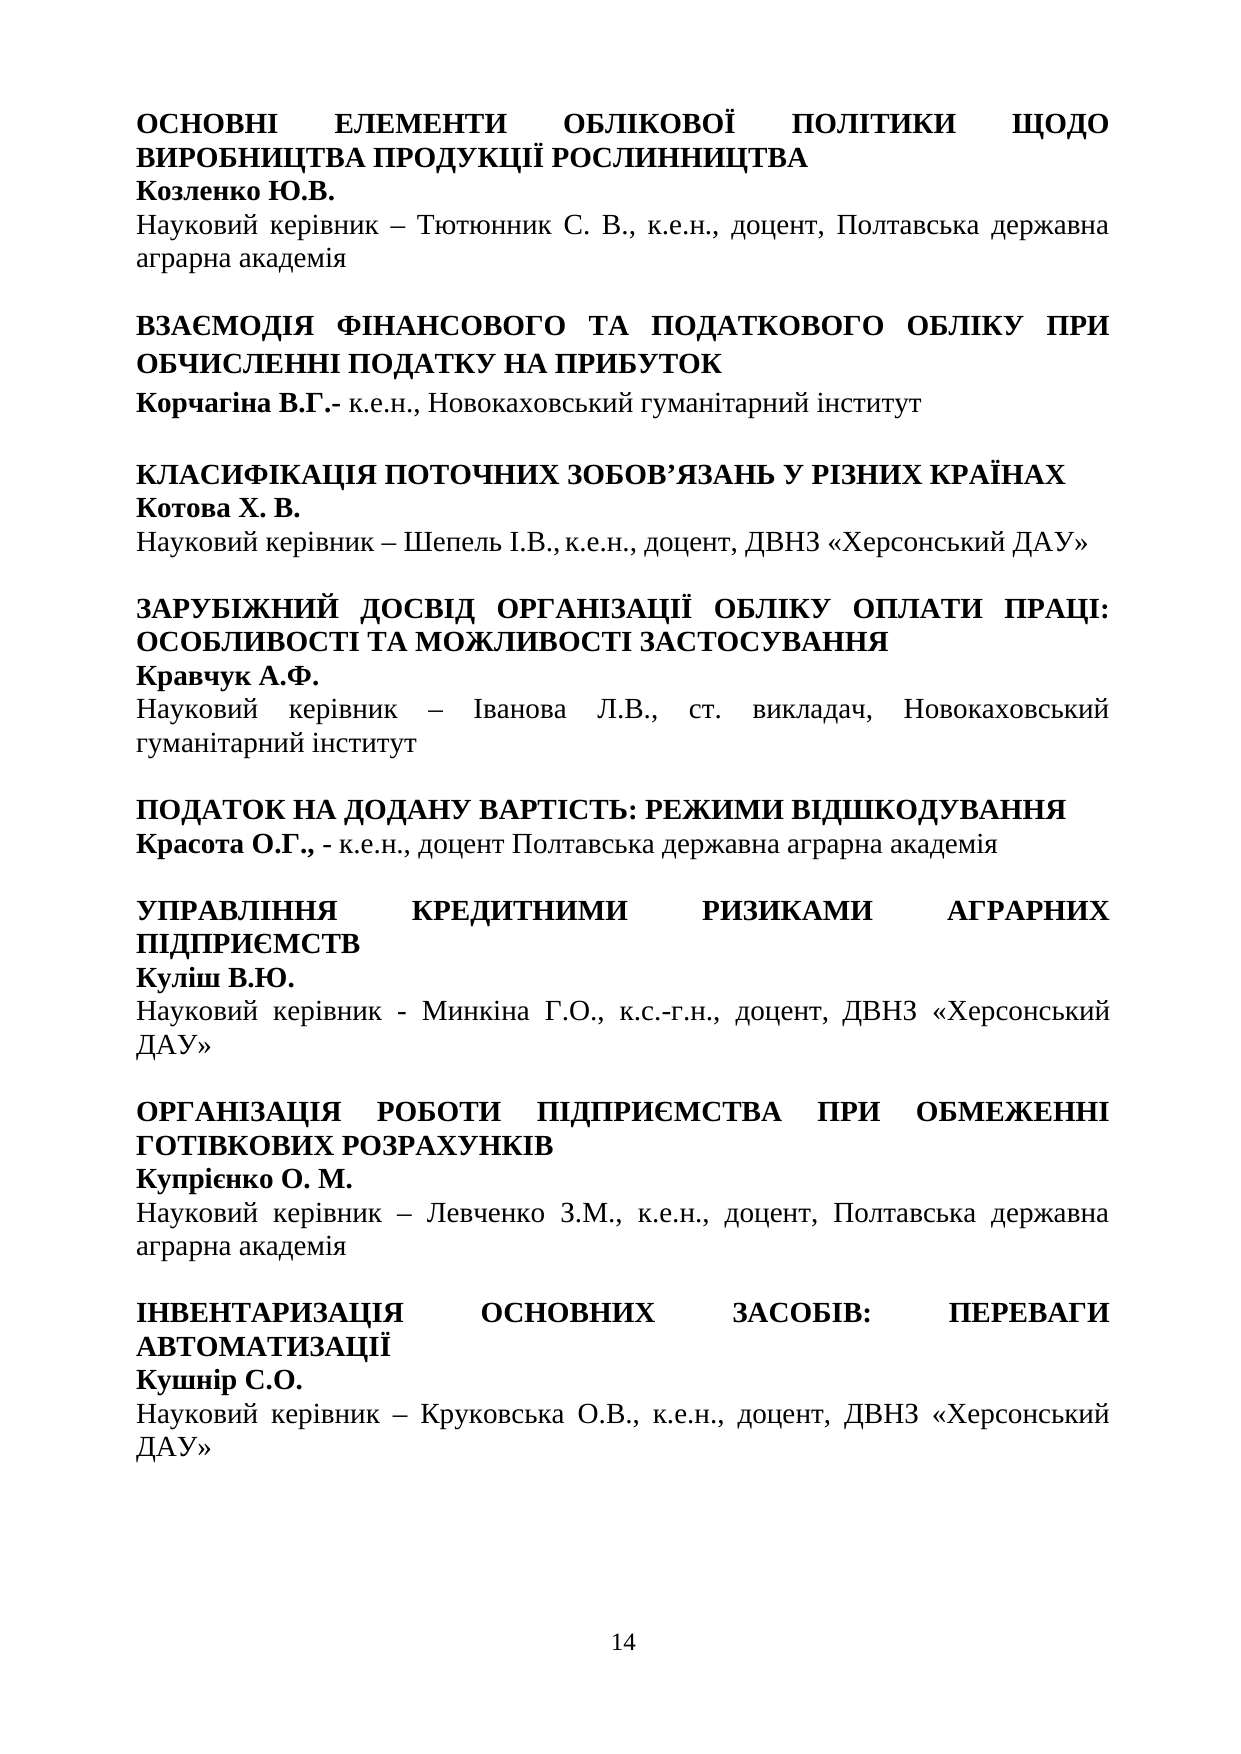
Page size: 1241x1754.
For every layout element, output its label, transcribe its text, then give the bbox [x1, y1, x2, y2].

text Науковий керівник – Іванова Л.В., ст. викладач, Новокаховський гуманітарний інститут [136, 692, 1110, 759]
text Науковий керівник – Круковська О.В., к.е.н., доцент, ДВНЗ «Херсонський ДАУ» [136, 1396, 1110, 1463]
text Корчагіна В.Г.- к.е.н., Новокаховський гуманітарний інститут [136, 385, 1110, 418]
text Кравчук А.Ф. [136, 658, 1110, 692]
text ОРГАНІЗАЦІЯ РОБОТИ ПІДПРИЄМСТВА ПРИ ОБМЕЖЕННІ ГОТІВКОВИХ РОЗРАХУНКІВ [136, 1094, 1110, 1161]
text Науковий керівник – Тютюнник С. В., к.е.н., доцент, Полтавська державна аграрна академія [136, 207, 1110, 274]
text ПОДАТОК НА ДОДАНУ ВАРТІСТЬ: РЕЖИМИ ВІДШКОДУВАННЯ [136, 792, 1110, 826]
text ОСНОВНІ ЕЛЕМЕНТИ ОБЛІКОВОЇ ПОЛІТИКИ ЩОДО ВИРОБНИЦТВА ПРОДУКЦІЇ РОСЛИННИЦТВА [136, 106, 1110, 173]
text Козленко Ю.В. [136, 173, 1110, 207]
text КЛАСИФІКАЦІЯ ПОТОЧНИХ ЗОБОВ’ЯЗАНЬ У РІЗНИХ КРАЇНАХ [136, 457, 1110, 490]
text Красота О.Г., - к.е.н., доцент Полтавська державна аграрна академія [136, 826, 1110, 859]
text УПРАВЛІННЯ КРЕДИТНИМИ РИЗИКАМИ АГРАРНИХ ПІДПРИЄМСТВ [136, 893, 1110, 960]
text Куліш В.Ю. [136, 960, 1110, 993]
text ВЗАЄМОДІЯ ФІНАНСОВОГО ТА ПОДАТКОВОГО ОБЛІКУ ПРИ ОБЧИСЛЕННІ ПОДАТКУ НА ПРИБУТОК [136, 308, 1110, 380]
text Науковий керівник – Шепель І.В., к.е.н., доцент, ДВНЗ «Херсонський ДАУ» [136, 524, 1110, 557]
text Купрієнко О. М. [136, 1161, 1110, 1195]
text Науковий керівник – Левченко З.М., к.е.н., доцент, Полтавська державна аграрна академія [136, 1195, 1110, 1262]
text Науковий керівник - Минкіна Г.О., к.с.-г.н., доцент, ДВНЗ «Херсонський ДАУ» [136, 993, 1110, 1061]
text Кушнір С.О. [136, 1362, 1110, 1396]
text ЗАРУБІЖНИЙ ДОСВІД ОРГАНІЗАЦІЇ ОБЛІКУ ОПЛАТИ ПРАЦІ: ОСОБЛИВОСТІ ТА МОЖЛИВОСТІ ЗАСТОСУВАННЯ [136, 591, 1110, 658]
text Котова Х. В. [136, 490, 1110, 524]
text ІНВЕНТАРИЗАЦІЯ ОСНОВНИХ ЗАСОБІВ: ПЕРЕВАГИ АВТОМАТИЗАЦІЇ [136, 1295, 1110, 1362]
